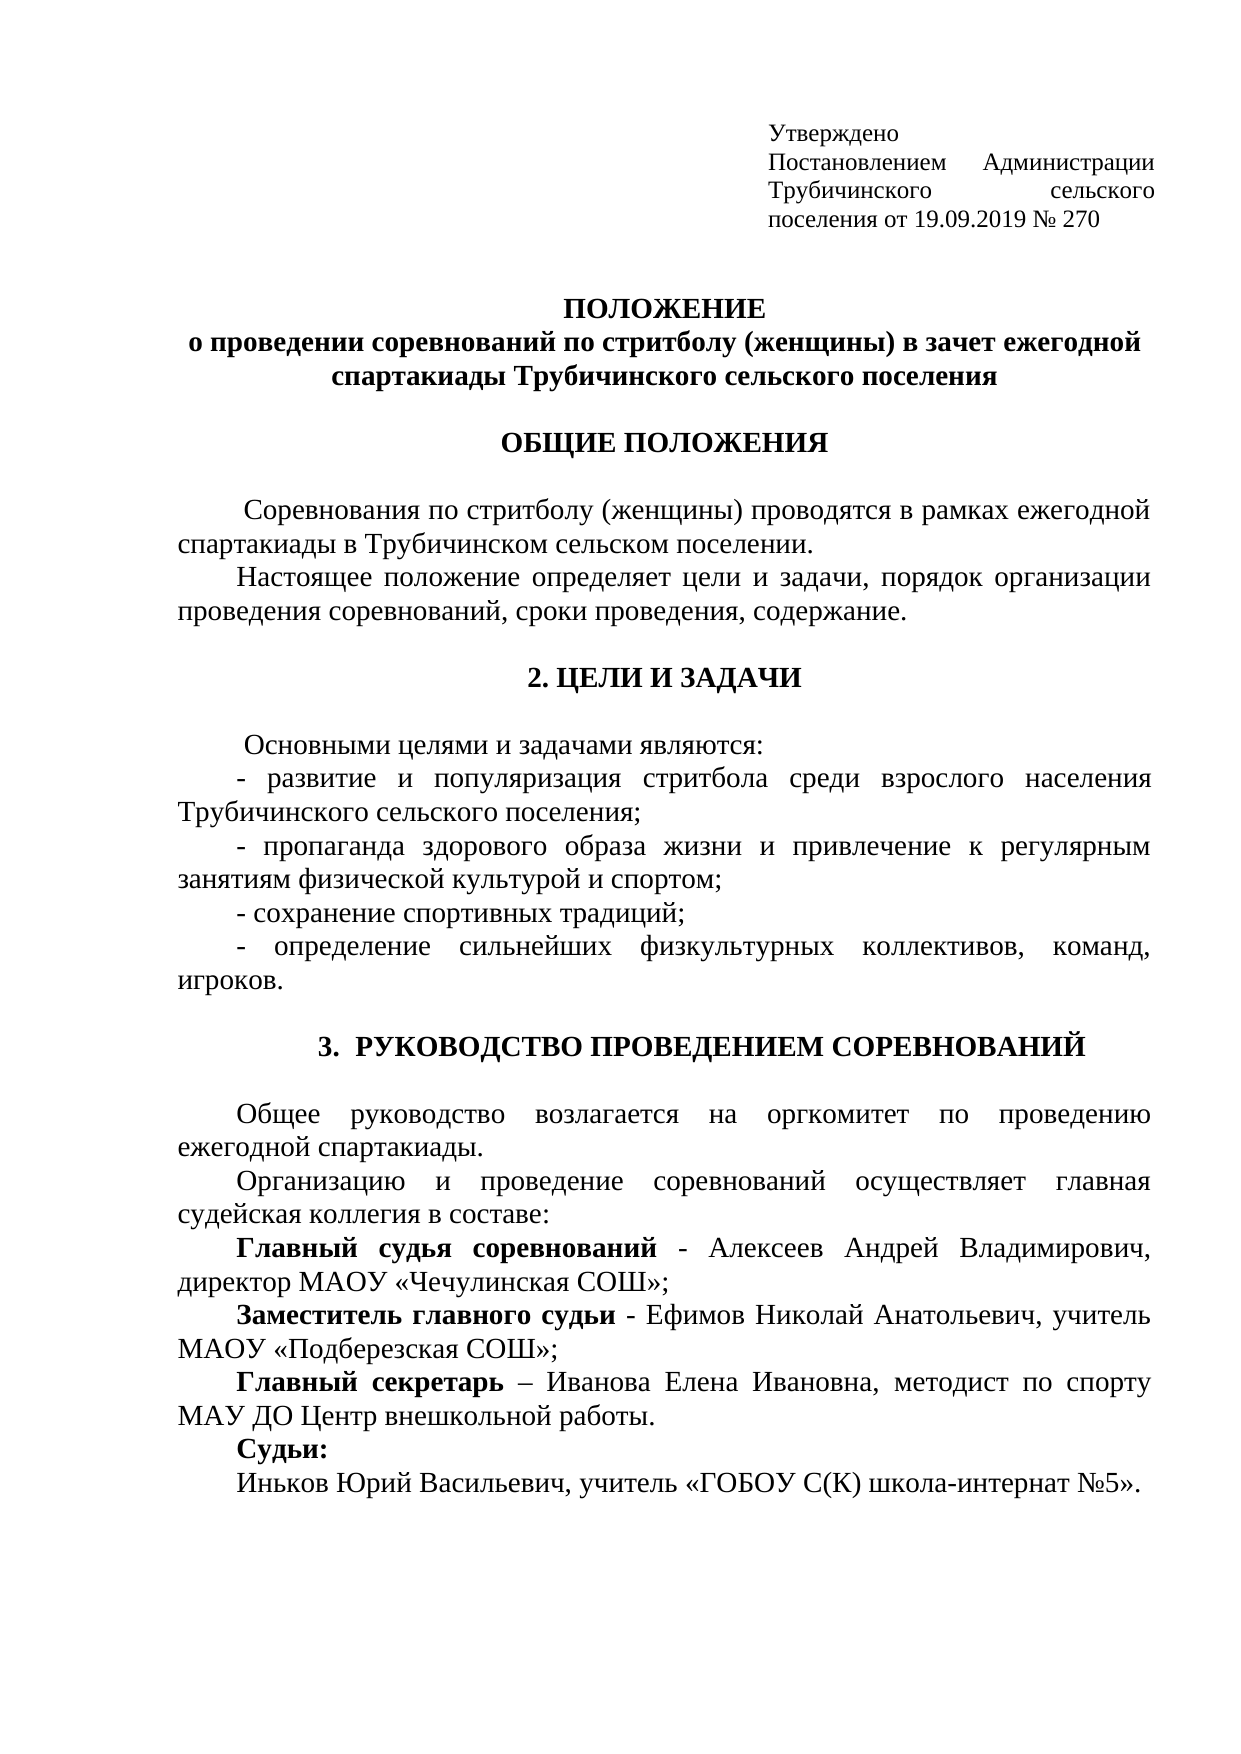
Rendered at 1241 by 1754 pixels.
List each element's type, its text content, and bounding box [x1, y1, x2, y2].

text Главный судья соревнований - Алексеев Андрей Владимирович, директор МАОУ «Чечулинская СОШ»; [177, 1230, 1152, 1297]
text Общее руководство возлагается на оргкомитет по проведению ежегодной спартакиады. [177, 1096, 1152, 1163]
list РУКОВОДСТВО ПРОВЕДЕНИЕМ СОРЕВНОВАНИЙ [252, 1029, 1152, 1062]
text ОБЩИЕ ПОЛОЖЕНИЯ [177, 425, 1152, 459]
text 2. ЦЕЛИ И ЗАДАЧИ [177, 660, 1152, 693]
text Организацию и проведение соревнований осуществляет главная судейская коллегия в составе: [177, 1163, 1152, 1230]
text - определение сильнейших физкультурных коллективов, команд, игроков. [177, 928, 1152, 995]
text - сохранение спортивных традиций; [177, 895, 1152, 928]
text Постановлением Администрации Трубичинского сельского поселения от 19.09.2019 № 270 [768, 147, 1155, 233]
text о проведении соревнований по стритболу (женщины) в зачет ежегодной спартакиады Трубичинского сельского поселения [177, 324, 1152, 392]
text Иньков Юрий Васильевич, учитель «ГОБОУ С(К) школа-интернат №5». [177, 1465, 1152, 1498]
text Соревнования по стритболу (женщины) проводятся в рамках ежегодной спартакиады в Трубичинском сельском поселении. [177, 492, 1152, 559]
text Основными целями и задачами являются: [177, 727, 1152, 761]
text Судьи: [177, 1431, 1152, 1465]
text Настоящее положение определяет цели и задачи, порядок организации проведения соревнований, сроки проведения, содержание. [177, 559, 1152, 626]
text Утверждено [768, 118, 1155, 147]
text ПОЛОЖЕНИЕ [177, 291, 1152, 324]
text - пропаганда здорового образа жизни и привлечение к регулярным занятиям физической культурой и спортом; [177, 828, 1152, 895]
text - развитие и популяризация стритбола среди взрослого населения Трубичинского сельского поселения; [177, 761, 1152, 828]
text Главный секретарь – Иванова Елена Ивановна, методист по спорту МАУ ДО Центр внешкольной работы. [177, 1364, 1152, 1431]
text Заместитель главного судьи - Ефимов Николай Анатольевич, учитель МАОУ «Подберезская СОШ»; [177, 1297, 1152, 1364]
